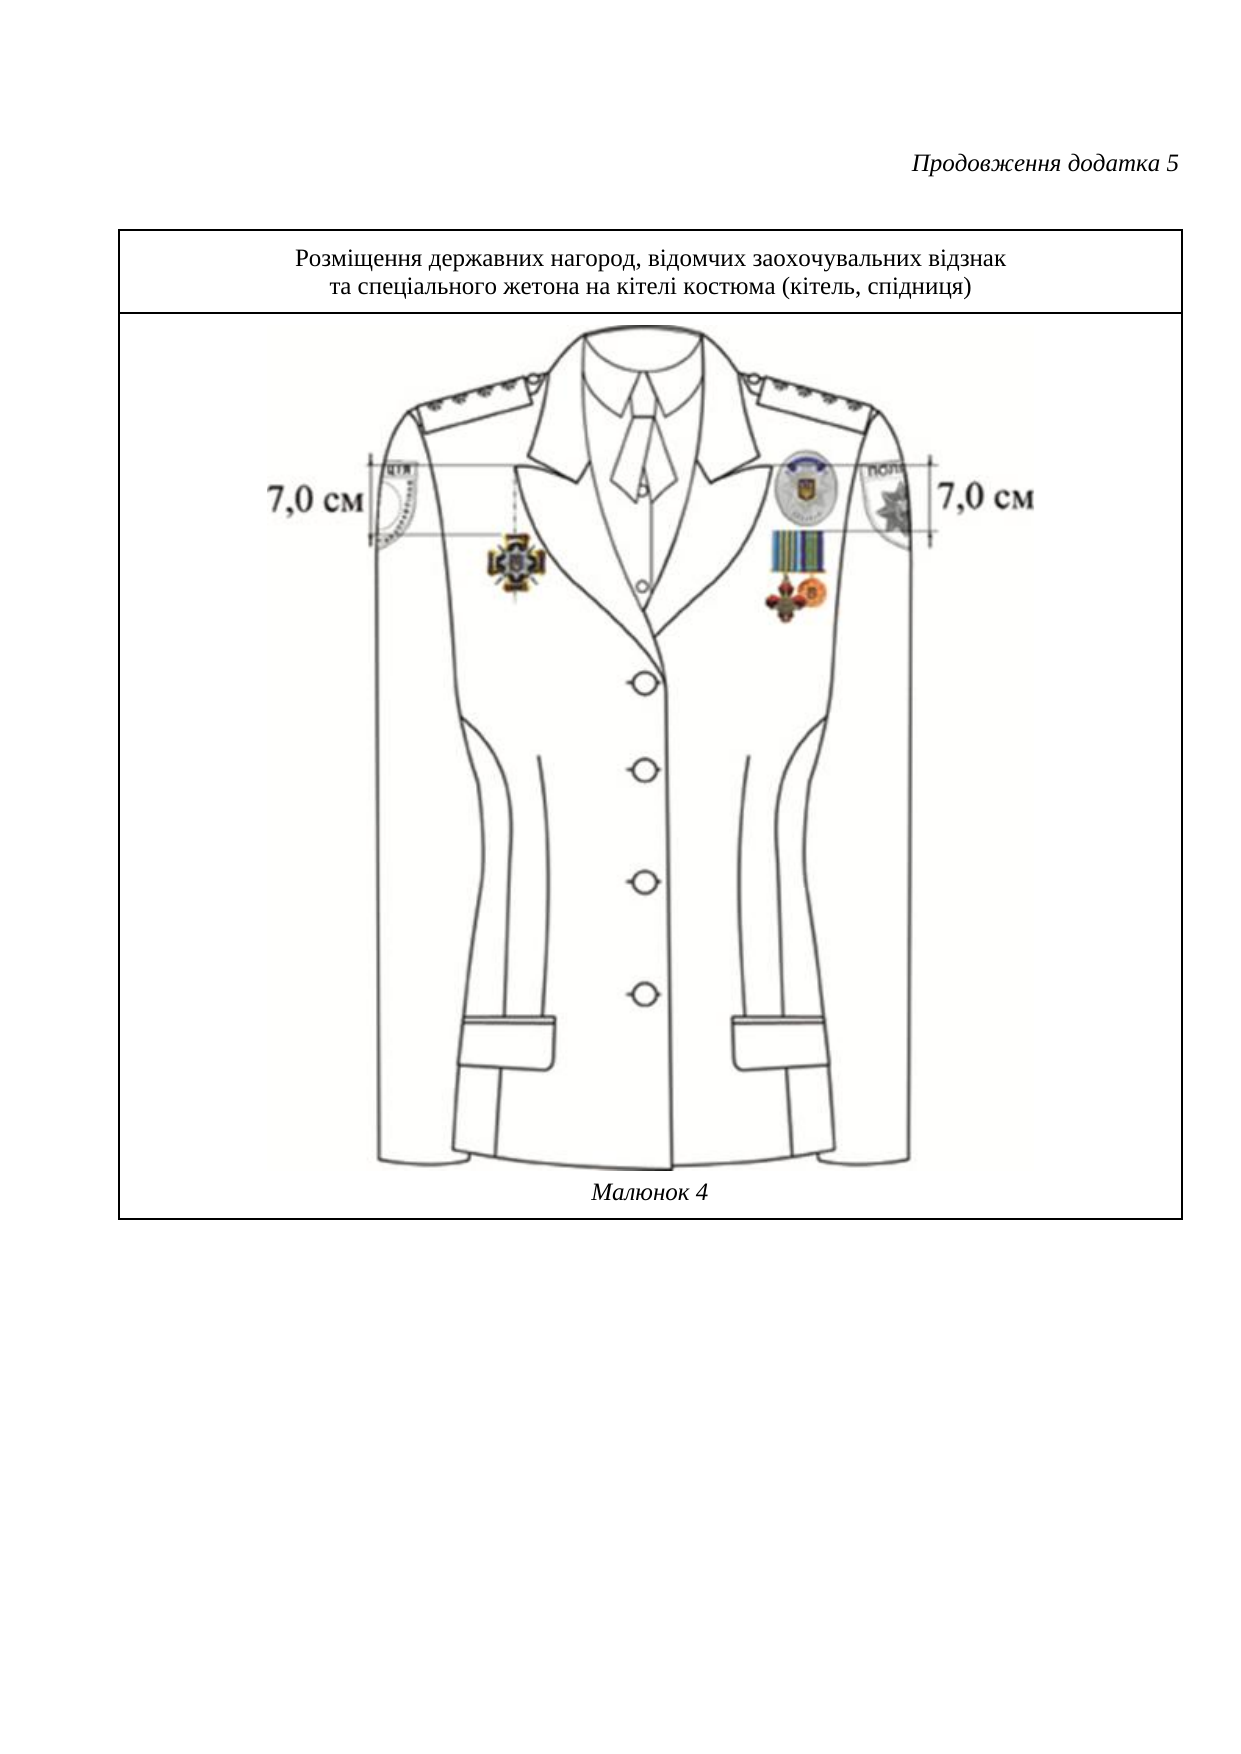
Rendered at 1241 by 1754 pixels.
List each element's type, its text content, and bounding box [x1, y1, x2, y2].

table_header Розміщення державних нагород, відомчих заохочувальних відзнак та спеціального жетона на кітелі костюма (кітель, спідниця) [120, 231, 1181, 312]
picture [267, 325, 1035, 1171]
text Продовження додатка 5 [118, 148, 1181, 176]
table_cell Малюнок 4 [120, 314, 1181, 1217]
